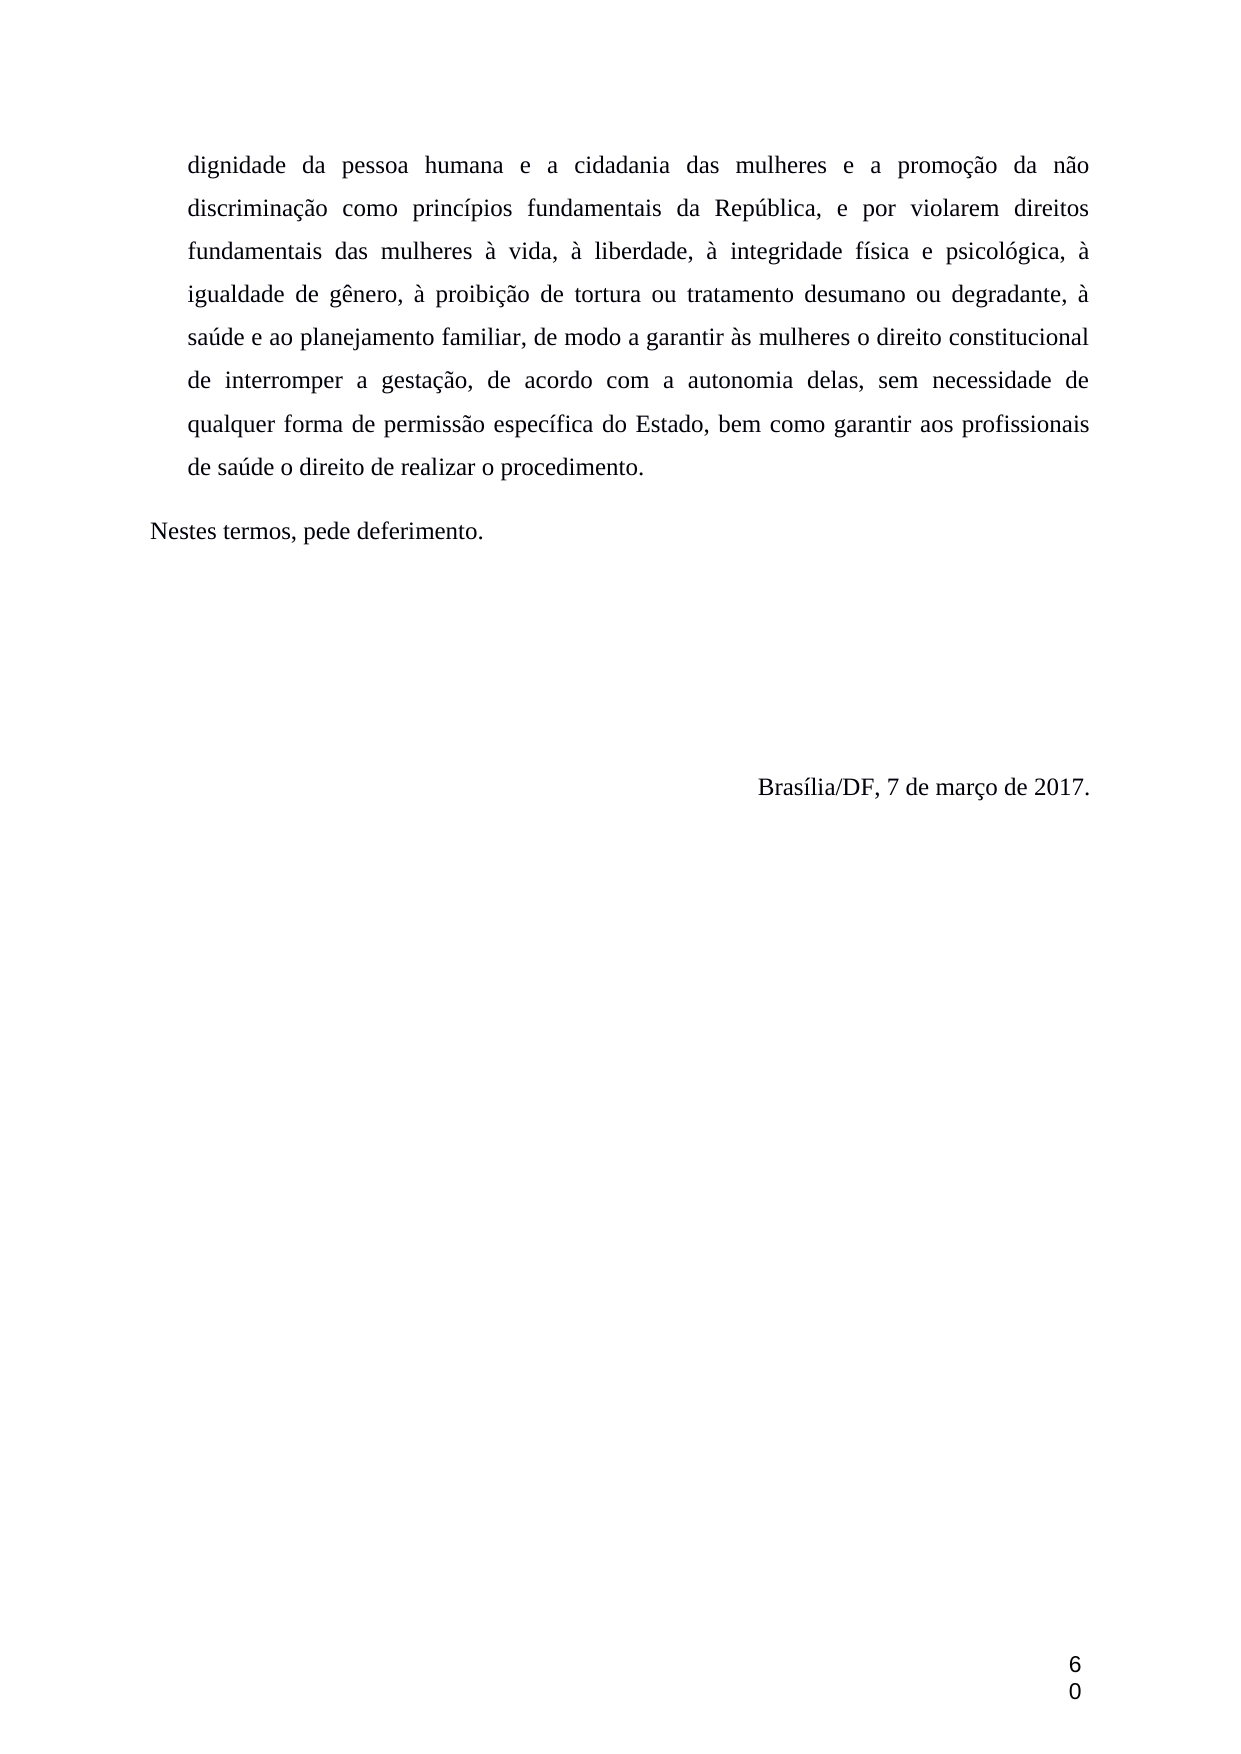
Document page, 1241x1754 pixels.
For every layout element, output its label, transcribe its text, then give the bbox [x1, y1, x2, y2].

text Nestes termos, pede deferimento. [150, 516, 1090, 544]
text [187, 150, 1090, 481]
text Brasília/DF, 7 de março de 2017. [150, 772, 1090, 800]
